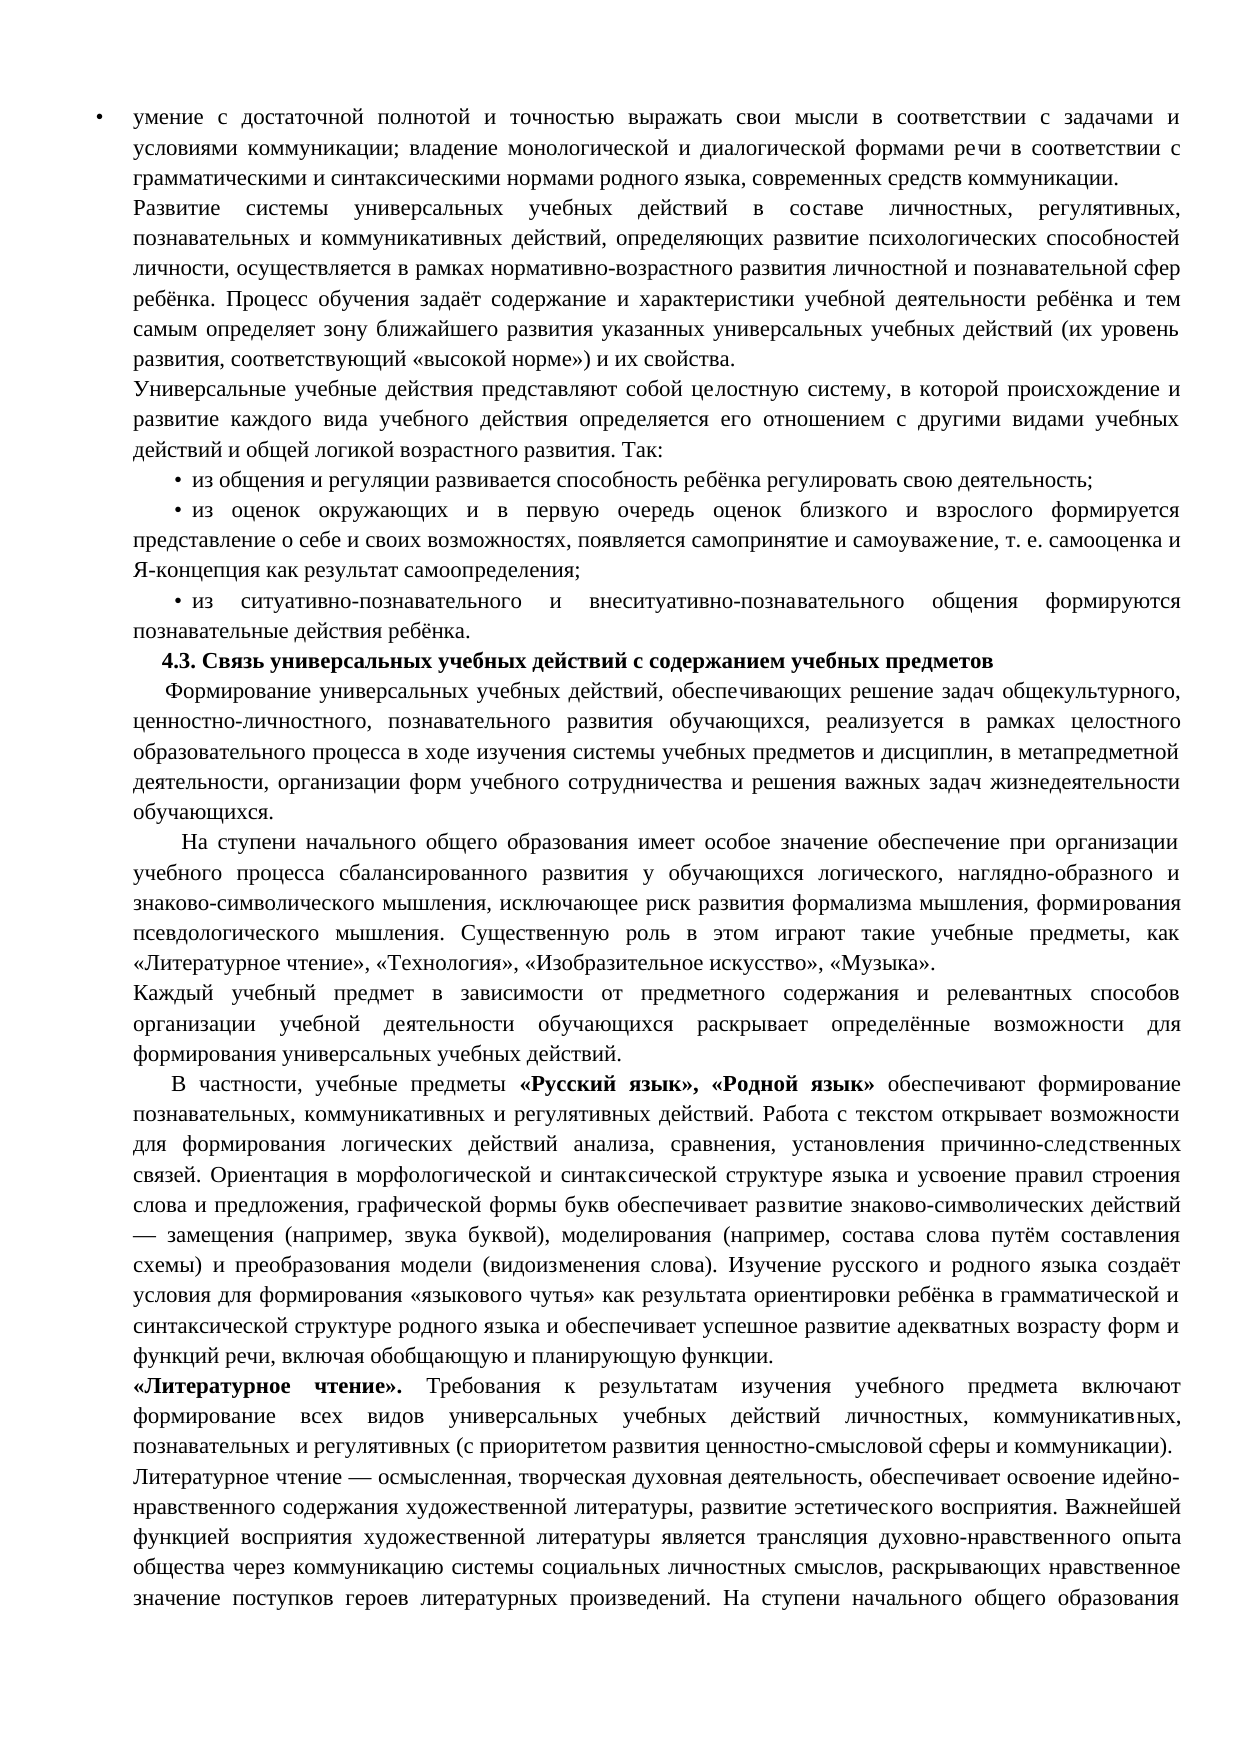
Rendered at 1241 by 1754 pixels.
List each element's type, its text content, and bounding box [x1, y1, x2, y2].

list из общения и регуляции развивается способность ребёнка регулировать свою деятельность; [133, 466, 1181, 492]
text Универсальные учебные действия представляют собой целостную систему, в которой происхождение и развитие каждого вида учебного действия определяется его отношением с другими видами учебных действий и общей логикой возрастного развития. Так: [133, 375, 1181, 462]
text На ступени начального общего образования имеет особое значение обеспечение при организации учебного процесса сбалансированного развития у обучающихся логического, наглядно-образного и знаково-символического мышления, исключающее риск развития формализма мышления, формирования псевдологического мышления. Существенную роль в этом играют такие учебные предметы, как «Литературное чтение», «Технология», «Изобразительное искусство», «Музыка». [133, 828, 1181, 976]
text Каждый учебный предмет в зависимости от предметного содержания и релевантных способов организации учебной деятельности обучающихся раскрывает определённые возможности для формирования универсальных учебных действий. [133, 979, 1181, 1066]
list из ситуативно-познавательного и внеситуативно-познавательного общения формируются познавательные действия ребёнка. [133, 587, 1181, 643]
text Формирование универсальных учебных действий, обеспечивающих решение задач общекультурного, ценностно-личностного, познавательного развития обучающихся, реализуется в рамках целостного образовательного процесса в ходе изучения системы учебных предметов и дисциплин, в метапредметной деятельности, организации форм учебного сотрудничества и решения важных задач жизнедеятельности обучающихся. [133, 677, 1181, 824]
text Развитие системы универсальных учебных действий в составе личностных, регулятивных, познавательных и коммуникативных действий, определяющих развитие психологических способностей личности, осуществляется в рамках нормативно-возрастного развития личностной и познавательной сфер ребёнка. Процесс обучения задаёт содержание и характеристики учебной деятельности ребёнка и тем самым определяет зону ближайшего развития указанных универсальных учебных действий (их уровень развития, соответствующий «высокой норме») и их свойства. [133, 194, 1181, 371]
text 4.3. Связь универсальных учебных действий с содержанием учебных предметов [133, 647, 1181, 673]
list умение с достаточной полнотой и точностью выражать свои мысли в соответствии с задачами и условиями коммуникации; владение монологической и диалогической формами речи в соответствии с грамматическими и синтаксическими нормами родного языка, современных средств коммуникации. [95, 103, 1181, 190]
list из оценок окружающих и в первую очередь оценок близкого и взрослого формируется представление о себе и своих возможностях, появляется самопринятие и самоуважение, т. е. самооценка и Я-концепция как результат самоопределения; [133, 496, 1181, 583]
text «Литературное чтение». Требования к результатам изучения учебного предмета включают формирование всех видов универсальных учебных действий личностных, коммуникативных, познавательных и регулятивных (с приоритетом развития ценностно-смысловой сферы и коммуникации). [133, 1372, 1181, 1459]
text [133, 1463, 1181, 1610]
text В частности, учебные предметы «Русский язык», «Родной язык» обеспечивают формирование познавательных, коммуникативных и регулятивных действий. Работа с текстом открывает возможности для формирования логических действий анализа, сравнения, установления причинно-следственных связей. Ориентация в морфологической и синтаксической структуре языка и усвоение правил строения слова и предложения, графической формы букв обеспечивает развитие знаково-символических действий — замещения (например, звука буквой), моделирования (например, состава слова путём составления схемы) и преобразования модели (видоизменения слова). Изучение русского и родного языка создаёт условия для формирования «языкового чутья» как результата ориентировки ребёнка в грамматической и синтаксической структуре родного языка и обеспечивает успешное развитие адекватных возрасту форм и функций речи, включая обобщающую и планирующую функции. [133, 1070, 1181, 1368]
